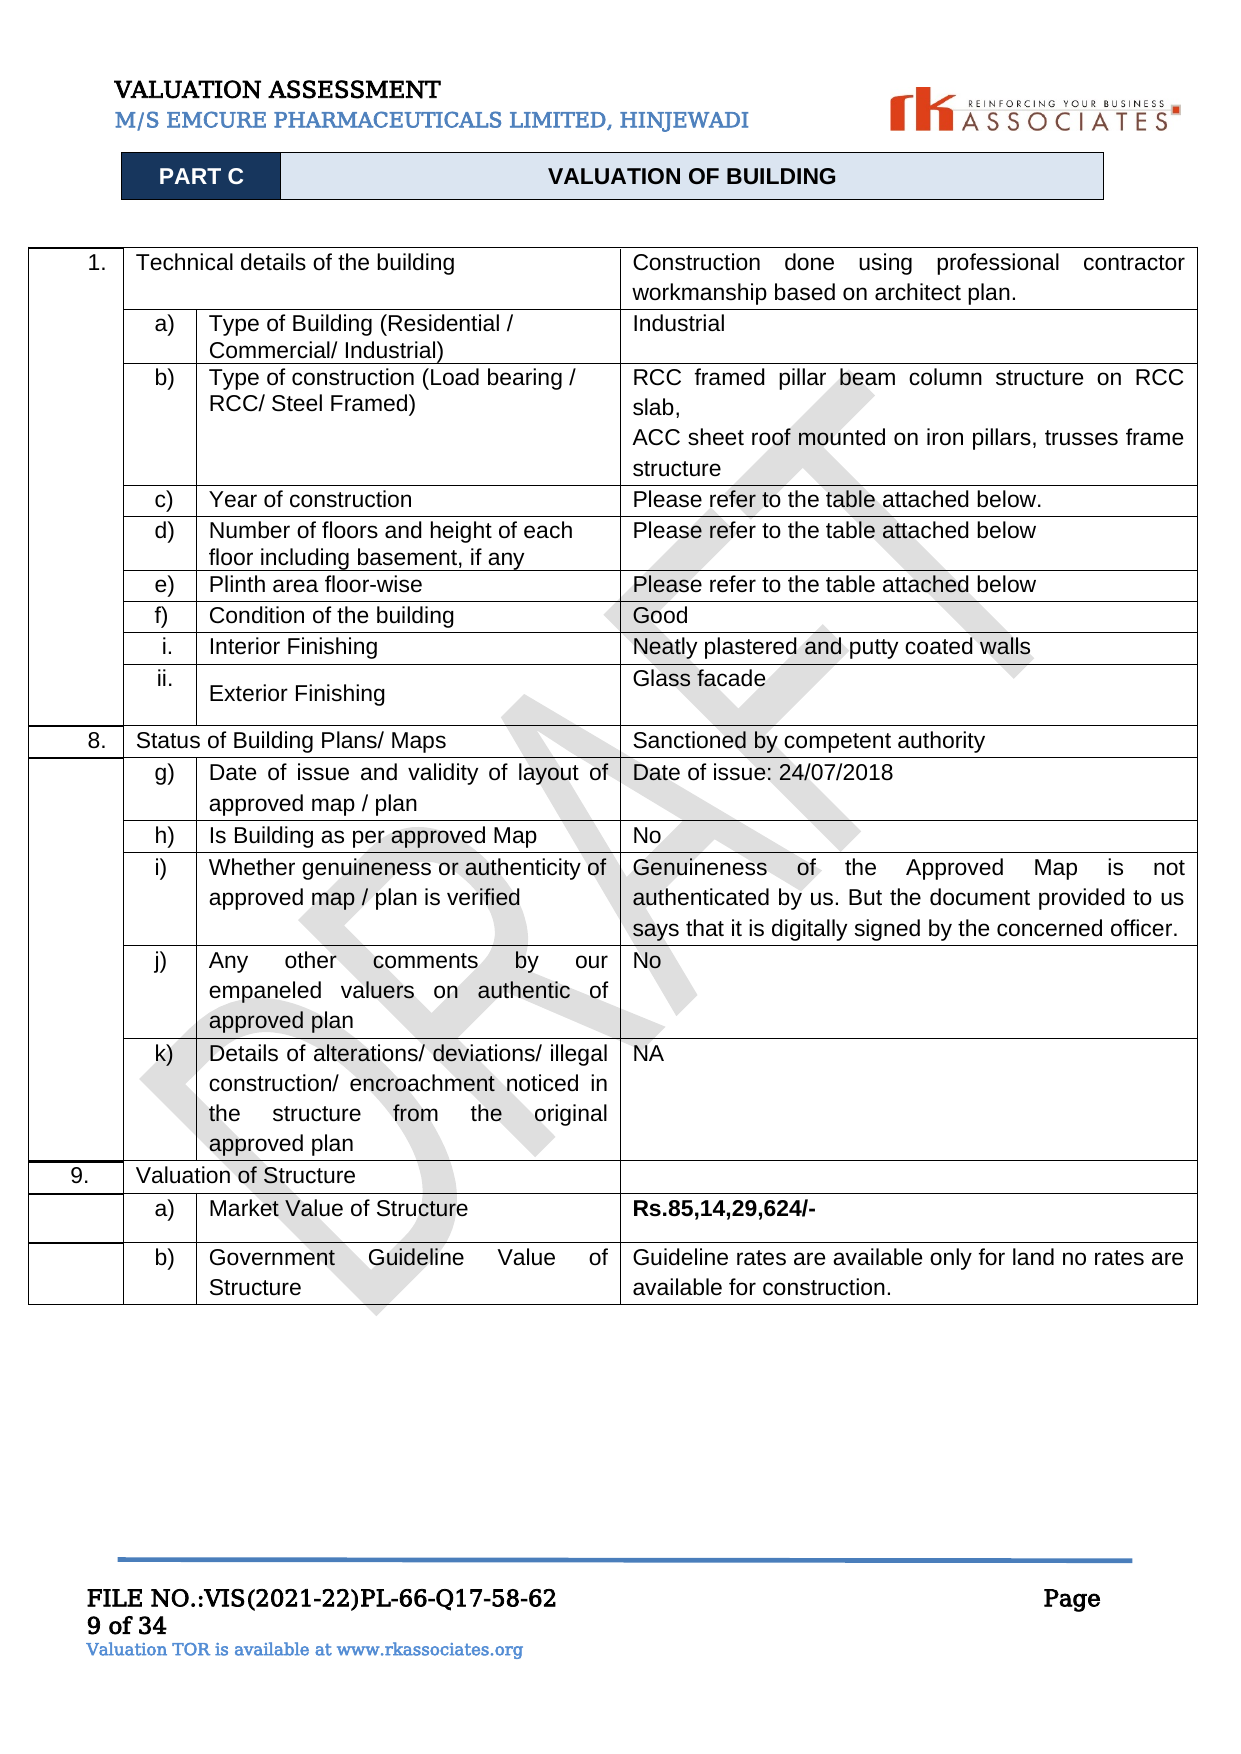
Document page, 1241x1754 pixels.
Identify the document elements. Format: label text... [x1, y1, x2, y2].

table_cell [124, 1194, 196, 1242]
table_cell Any other comments by our empaneled valuers on authentic of approved plan [197, 946, 620, 1037]
table_header [29, 249, 123, 725]
table_cell [621, 633, 1197, 663]
table_cell Good [621, 602, 1197, 632]
table_cell [29, 759, 123, 1160]
table_cell [124, 571, 196, 601]
table_cell [124, 1039, 196, 1160]
table_cell Rs.85,14,29,624/- [621, 1194, 1197, 1242]
table_cell [124, 602, 196, 632]
table_cell [124, 486, 196, 516]
table_cell [621, 1161, 1197, 1193]
table_cell Type of construction (Load bearing / RCC/ Steel Framed) [197, 364, 620, 485]
table_cell Condition of the building [197, 602, 620, 632]
table_cell Please refer to the table attached below [621, 517, 1197, 570]
table_cell Type of Building (Residential / Commercial/ Industrial) [197, 310, 620, 363]
table_cell No [621, 946, 1197, 1037]
table_cell Year of construction [197, 486, 620, 516]
table_cell [124, 665, 196, 725]
table_cell No [621, 821, 1197, 852]
table_cell Plinth area floor-wise [197, 571, 620, 601]
table_cell [124, 758, 196, 820]
table_cell [124, 310, 196, 363]
table_cell [124, 633, 196, 663]
table_header . [621, 248, 1197, 309]
table_cell Industrial [621, 310, 1197, 363]
table_cell [29, 727, 123, 757]
table_cell Date of issue: 24/07/2018 [621, 758, 1197, 820]
table_cell [29, 1195, 123, 1242]
table_cell Details of alterations/ deviations/ illegal construction/ encroachment noticed in the structure from the original approved plan [197, 1039, 620, 1160]
table_cell [124, 364, 196, 485]
table_cell Status of Building Plans/ Maps [124, 726, 620, 757]
table_cell Guideline rates are available only for land no rates are available for construction. [621, 1243, 1197, 1304]
table_cell Please refer to the table attached below [621, 571, 1197, 601]
picture [890, 87, 1181, 131]
table_header VALUATION OF BUILDING [281, 153, 1103, 199]
table_cell Valuation of Structure [124, 1161, 620, 1193]
table_cell Number of floors and height of each floor including basement, if any [197, 517, 620, 570]
table_cell [124, 946, 196, 1037]
table_cell , ACC sheet roof mounted on iron pillars, trusses frame structure [621, 364, 1197, 485]
table_cell Date of issue and validity of layout of approved map / plan [197, 758, 620, 820]
table_cell [124, 517, 196, 570]
table_cell NA [621, 1039, 1197, 1160]
table_cell [29, 1244, 123, 1304]
table_cell [29, 1163, 123, 1193]
table_cell [124, 1243, 196, 1304]
table_cell Exterior Finishing [197, 665, 620, 725]
table_cell Is Building as per approved Map [197, 821, 620, 852]
table_cell [621, 726, 1197, 757]
table_cell [621, 853, 1197, 945]
table_cell Please refer to the table attached below. [621, 486, 1197, 516]
table_cell [124, 853, 196, 945]
table_cell Market Value of Structure [197, 1194, 620, 1242]
table_cell Whether genuineness or authenticity of approved map / plan is verified [197, 853, 620, 945]
table_cell [621, 665, 1197, 725]
table_cell Government Guideline Value of Structure [197, 1243, 620, 1304]
table_header Technical details of the building [124, 248, 620, 309]
table_header PART C [122, 153, 280, 199]
table_cell Interior Finishing [197, 633, 620, 663]
table_cell [124, 821, 196, 852]
